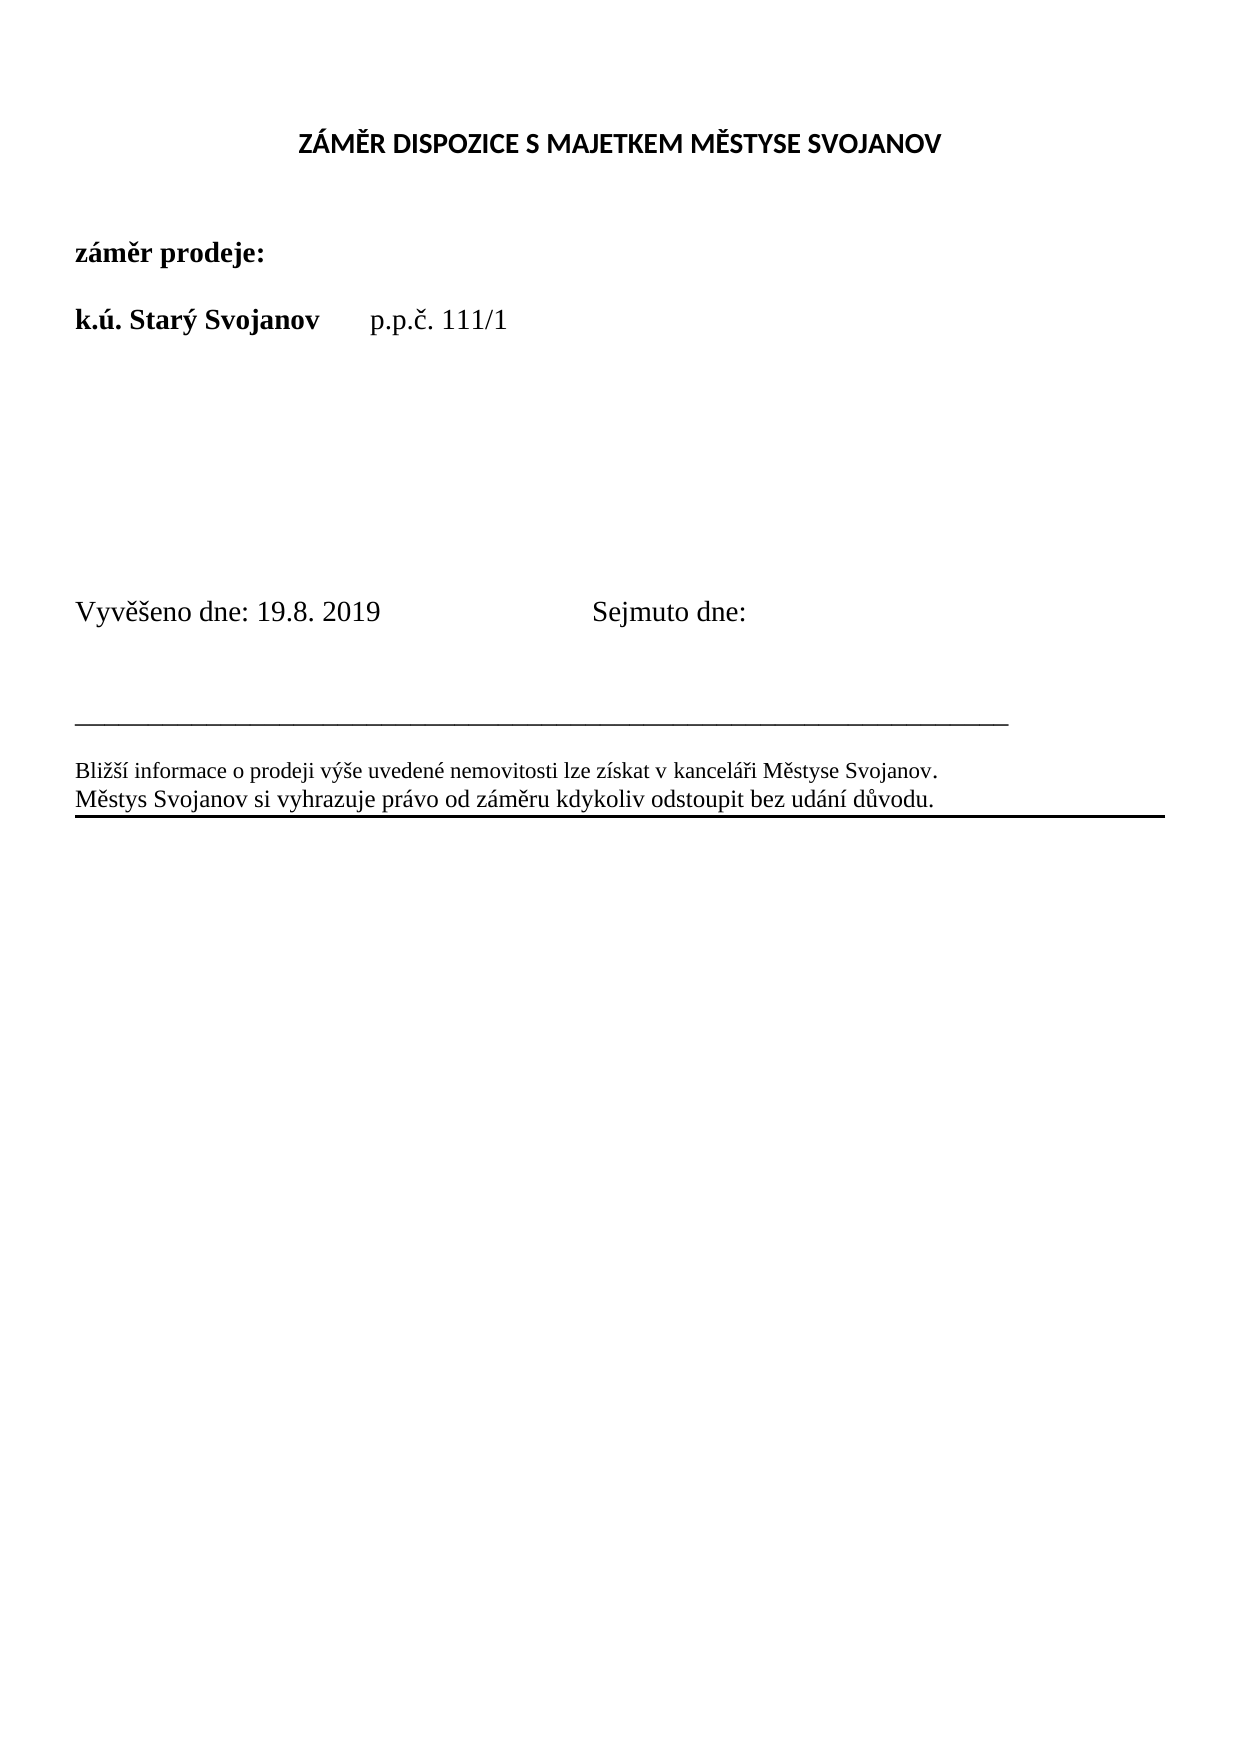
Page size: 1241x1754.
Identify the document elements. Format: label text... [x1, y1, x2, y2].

text záměr prodeje: [75, 235, 1165, 269]
subtitle Záměr dispozice s majetkem MĚSTYSE SVOJANOV [75, 125, 1165, 161]
text ________________________________________________________________ [75, 695, 1165, 729]
text k.ú. Starý Svojanov p.p.č. 111/1 [75, 302, 1165, 336]
text Městys Svojanov si vyhrazuje právo od záměru kdykoliv odstoupit bez udání důvodu. [75, 784, 1165, 815]
text Vyvěšeno dne: 19.8. 2019 Sejmuto dne: [75, 594, 1165, 628]
text Bližší informace o prodeji výše uvedené nemovitosti lze získat v kanceláři Městyse Svojanov. [75, 755, 1165, 784]
